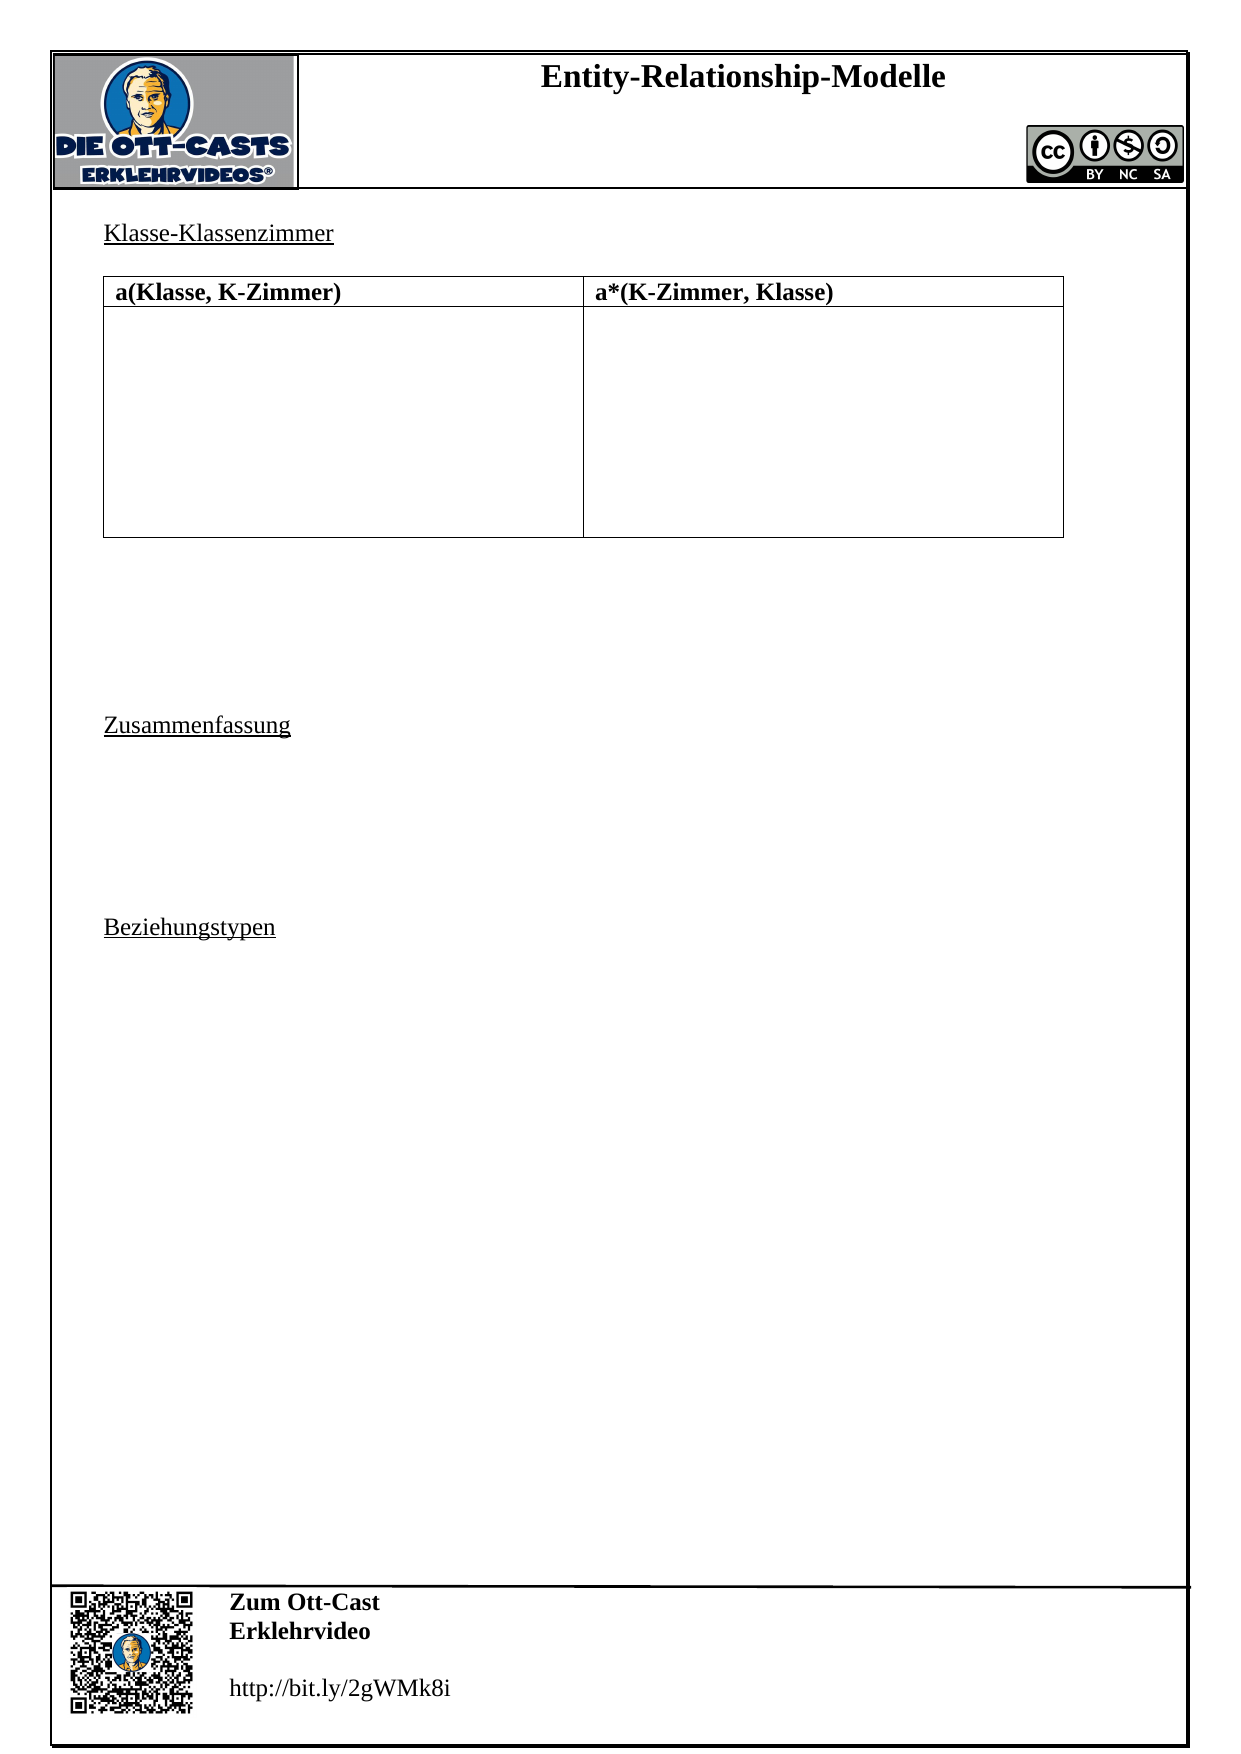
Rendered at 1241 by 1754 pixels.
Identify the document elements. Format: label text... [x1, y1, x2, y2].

table_header a*(K-Zimmer, Klasse) [584, 277, 1063, 306]
picture [66, 1587, 197, 1718]
table_header a(Klasse, K-Zimmer) [104, 277, 583, 306]
picture [1026, 125, 1184, 183]
text Zusammenfassung [103, 710, 1090, 739]
text Beziehungstypen [103, 912, 1090, 940]
table_cell [104, 307, 583, 537]
text Klasse-Klassenzimmer [103, 218, 1090, 247]
picture [54, 56, 294, 187]
table_cell [584, 307, 1063, 537]
